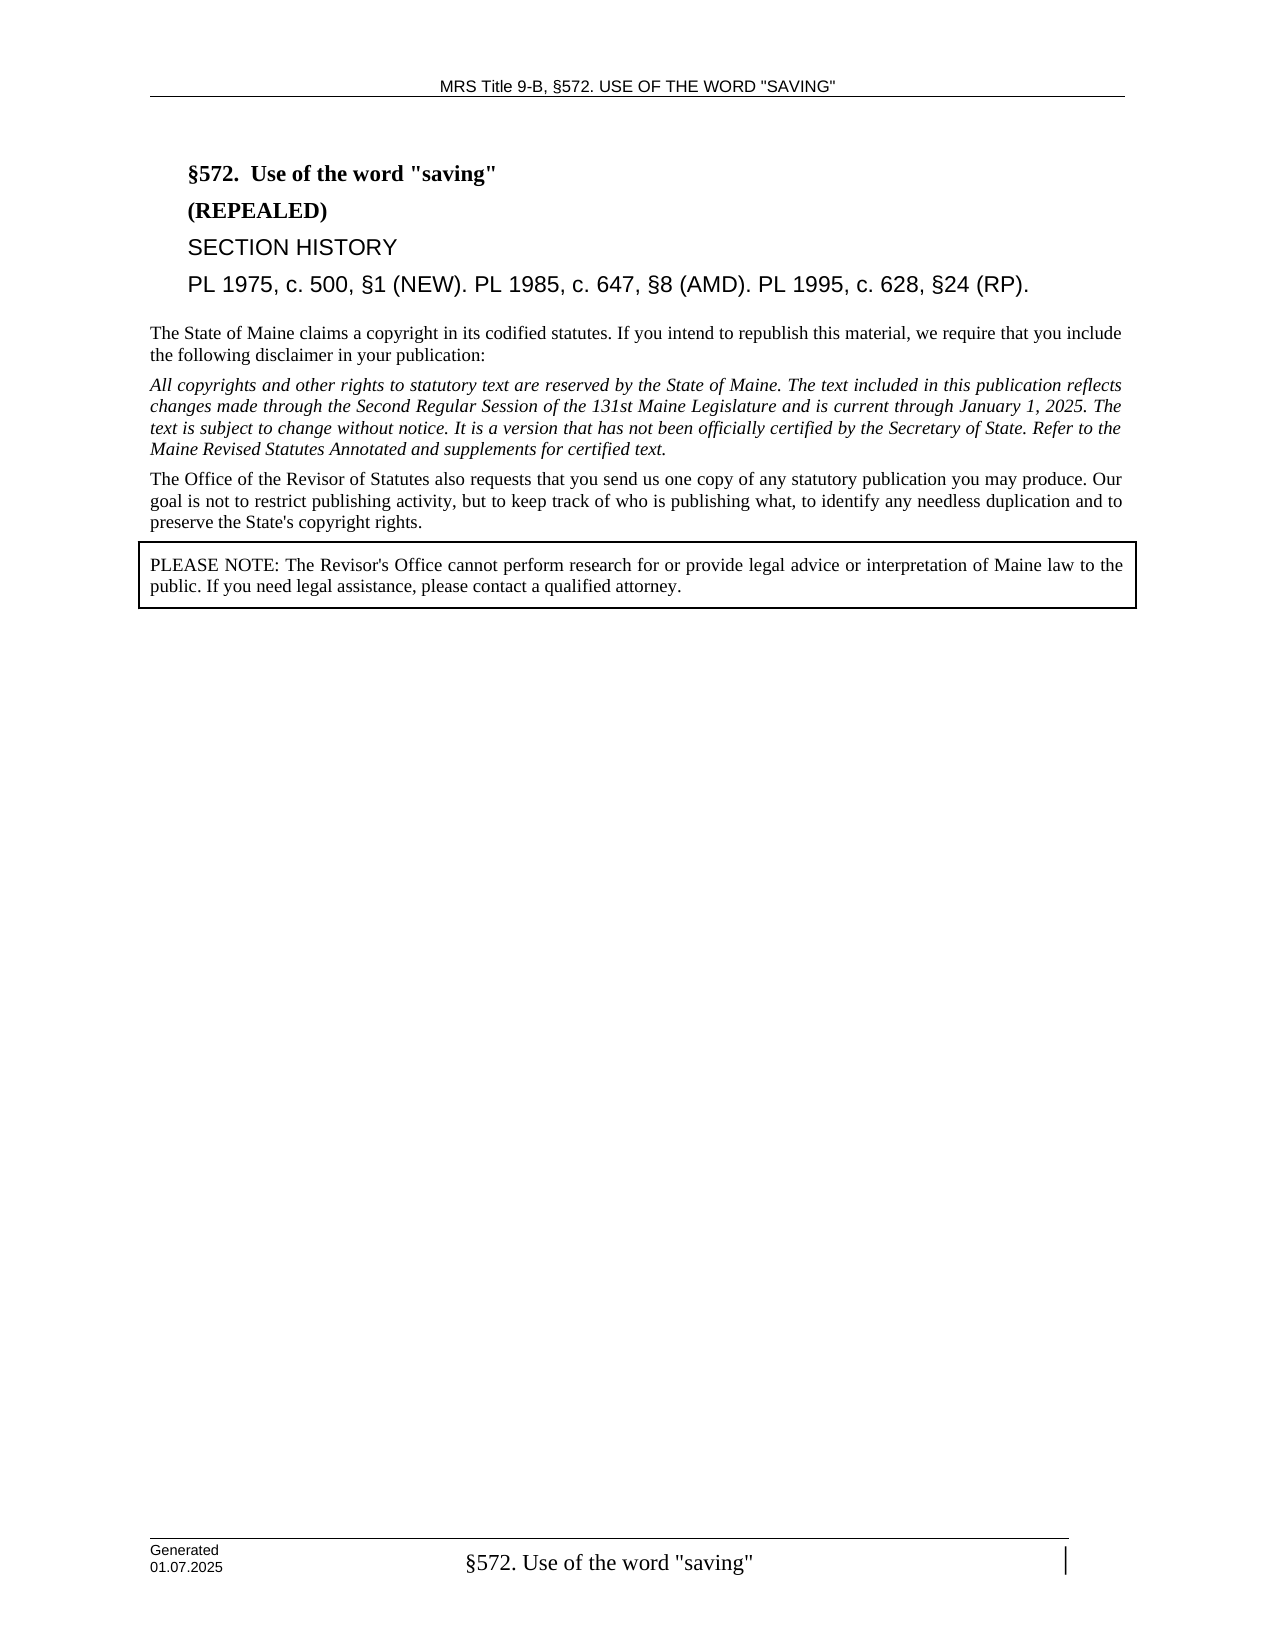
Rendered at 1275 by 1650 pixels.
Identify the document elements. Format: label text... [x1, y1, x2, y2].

text The Office of the Revisor of Statutes also requests that you send us one copy of any statutory publication you may produce. Our goal is not to restrict publishing activity, but to keep track of who is publishing what, to identify any needless duplication and to preserve the State's copyright rights. [150, 468, 1125, 533]
text PLEASE NOTE: The Revisor's Office cannot perform research for or provide legal advice or interpretation of Maine law to the public. If you need legal assistance, please contact a qualified attorney. [140, 543, 1135, 607]
text §572. Use of the word "saving" [187, 160, 1125, 187]
text (REPEALED) [187, 197, 1125, 223]
text All copyrights and other rights to statutory text are reserved by the State of Maine. The text included in this publication reflects changes made through the Second Regular Session of the 131st Maine Legislature and is current through January 1, 2025 . The text is subject to change without notice. It is a version that has not been officially certified by the Secretary of State. Refer to the Maine Revised Statutes Annotated and supplements for certified text. [150, 373, 1125, 460]
text SECTION HISTORY [187, 234, 1125, 260]
text PL 1975, c. 500, §1 (NEW). PL 1985, c. 647, §8 (AMD). PL 1995, c. 628, §24 (RP). [187, 271, 1125, 297]
text The State of Maine claims a copyright in its codified statutes. If you intend to republish this material, we require that you include the following disclaimer in your publication: [150, 322, 1125, 365]
